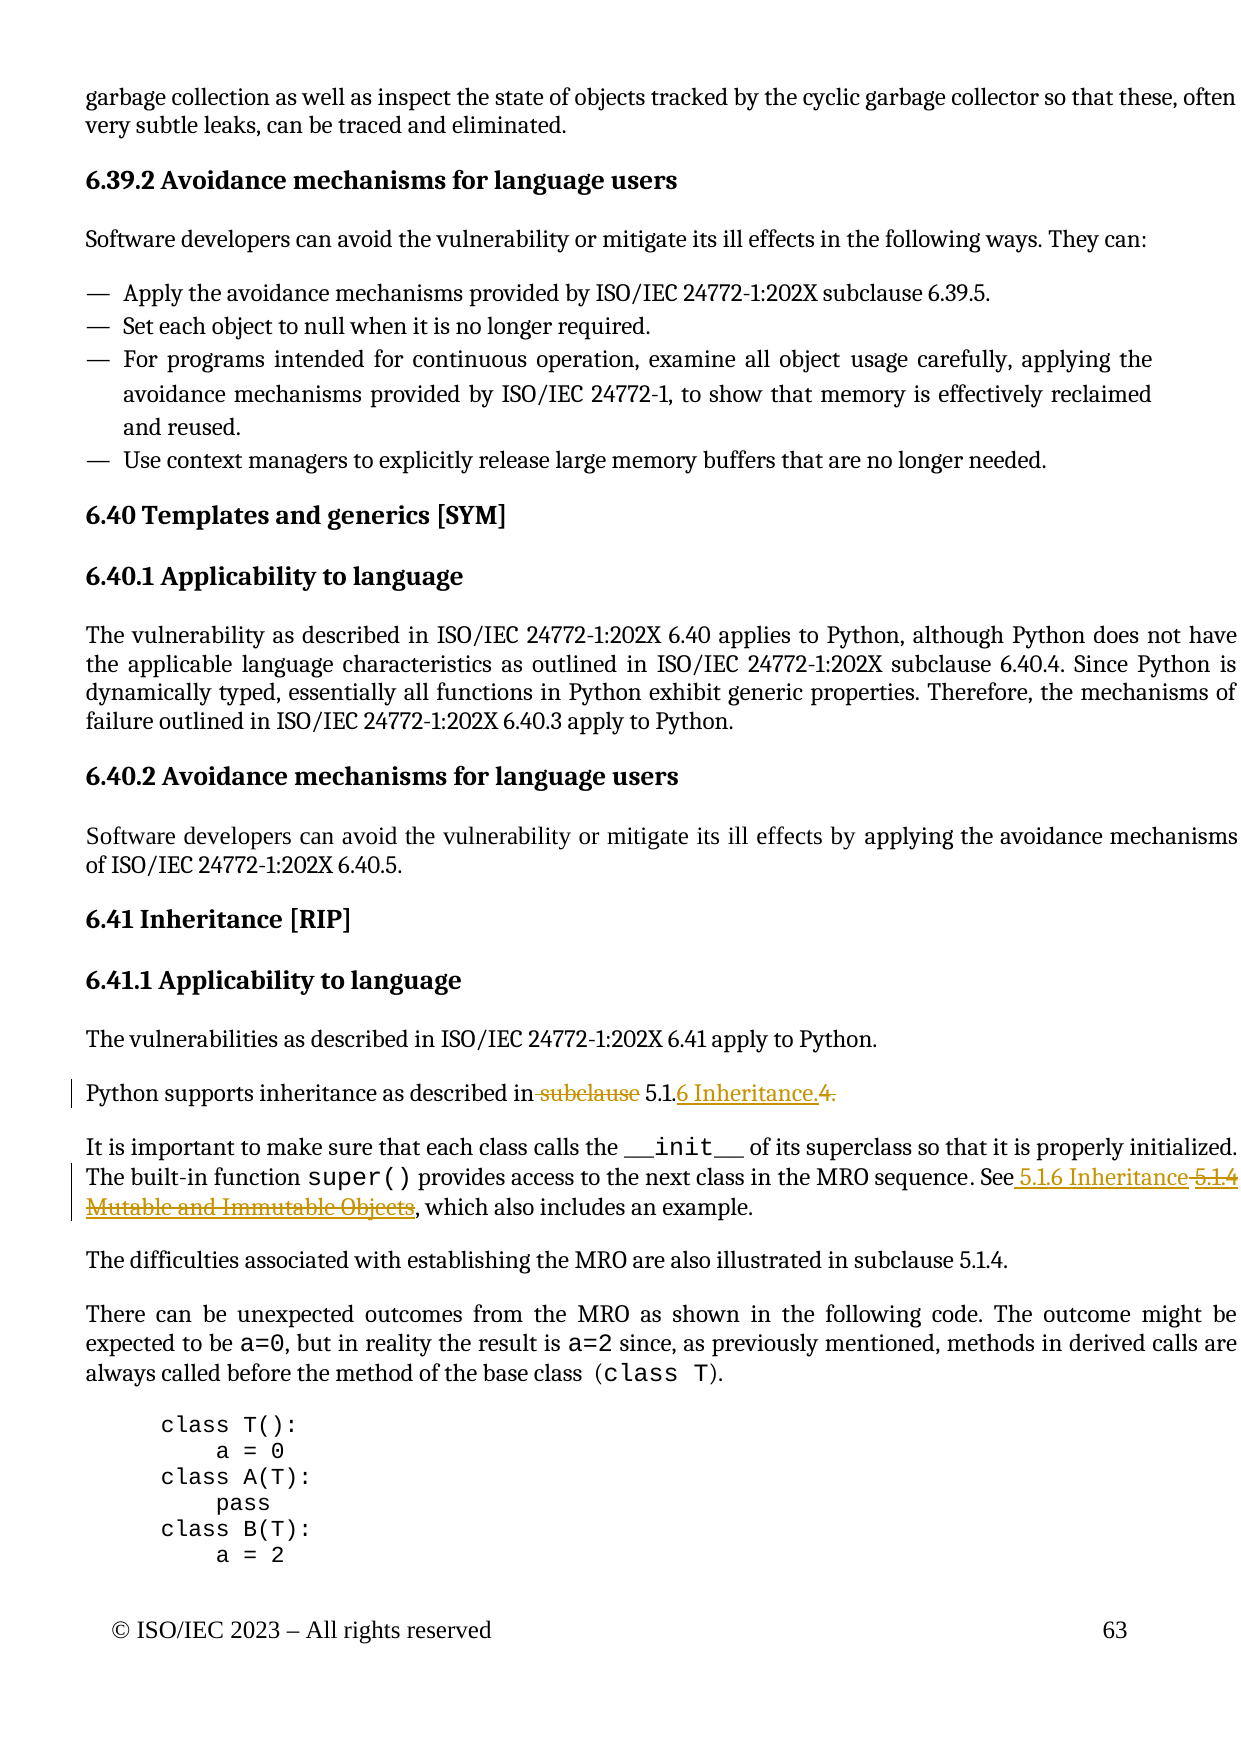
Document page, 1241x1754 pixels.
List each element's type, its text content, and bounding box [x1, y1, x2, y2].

subtitle 6.41.1 Applicability to language [86, 965, 1238, 996]
text It is important to make sure that each class calls the __init__ of its superclass so that it is properly initialized. The built-in function super() provides access to the next class in the MRO sequence. See, which also includes an example. [86, 1133, 1238, 1221]
text Software developers can avoid the vulnerability or mitigate its ill effects in the following ways. They can: [86, 225, 1238, 254]
text The vulnerability as described in ISO/IEC 24772-1:202X 6.40 applies to Python, although Python does not have the applicable language characteristics as outlined in ISO/IEC 24772-1:202X subclause 6.40.4. Since Python is dynamically typed, essentially all functions in Python exhibit generic properties. Therefore, the mechanisms of failure outlined in ISO/IEC 24772-1:202X 6.40.3 apply to Python. [86, 621, 1238, 736]
text Python supports inheritance as described in 5.1. [86, 1079, 1238, 1108]
text There can be unexpected outcomes from the MRO as shown in the following code. The outcome might be expected to be a=0, but in reality the result is a=2 since, as previously mentioned, methods in derived calls are always called before the method of the base class (class T). [86, 1300, 1238, 1389]
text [161, 1414, 1153, 1569]
subtitle 6.40.2 Avoidance mechanisms for language users [86, 761, 1238, 792]
subtitle 6.40 Templates and generics [SYM] [86, 500, 1238, 531]
text The difficulties associated with establishing the MRO are also illustrated in subclause 5.1.4. [86, 1246, 1238, 1275]
text Apply the avoidance mechanisms provided by ISO/IEC 24772-1:202X subclause 6.39.5. [86, 279, 1153, 308]
subtitle 6.39.2 Avoidance mechanisms for language users [86, 165, 1238, 196]
text Software developers can avoid the vulnerability or mitigate its ill effects by applying the avoidance mechanisms of ISO/IEC 24772-1:202X 6.40.5. [86, 821, 1238, 879]
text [86, 82, 1238, 140]
text For programs intended for continuous operation, examine all object usage carefully, applying the avoidance mechanisms provided by ISO/IEC 24772-1, to show that memory is effectively reclaimed and reused. [86, 345, 1153, 442]
text Set each object to null when it is no longer required. [86, 312, 1153, 341]
text Use context managers to explicitly release large memory buffers that are no longer needed. [86, 446, 1153, 475]
subtitle 6.41 Inheritance [RIP] [86, 904, 1238, 935]
subtitle 6.40.1 Applicability to language [86, 561, 1238, 592]
text The vulnerabilities as described in ISO/IEC 24772-1:202X 6.41 apply to Python. [86, 1025, 1238, 1054]
